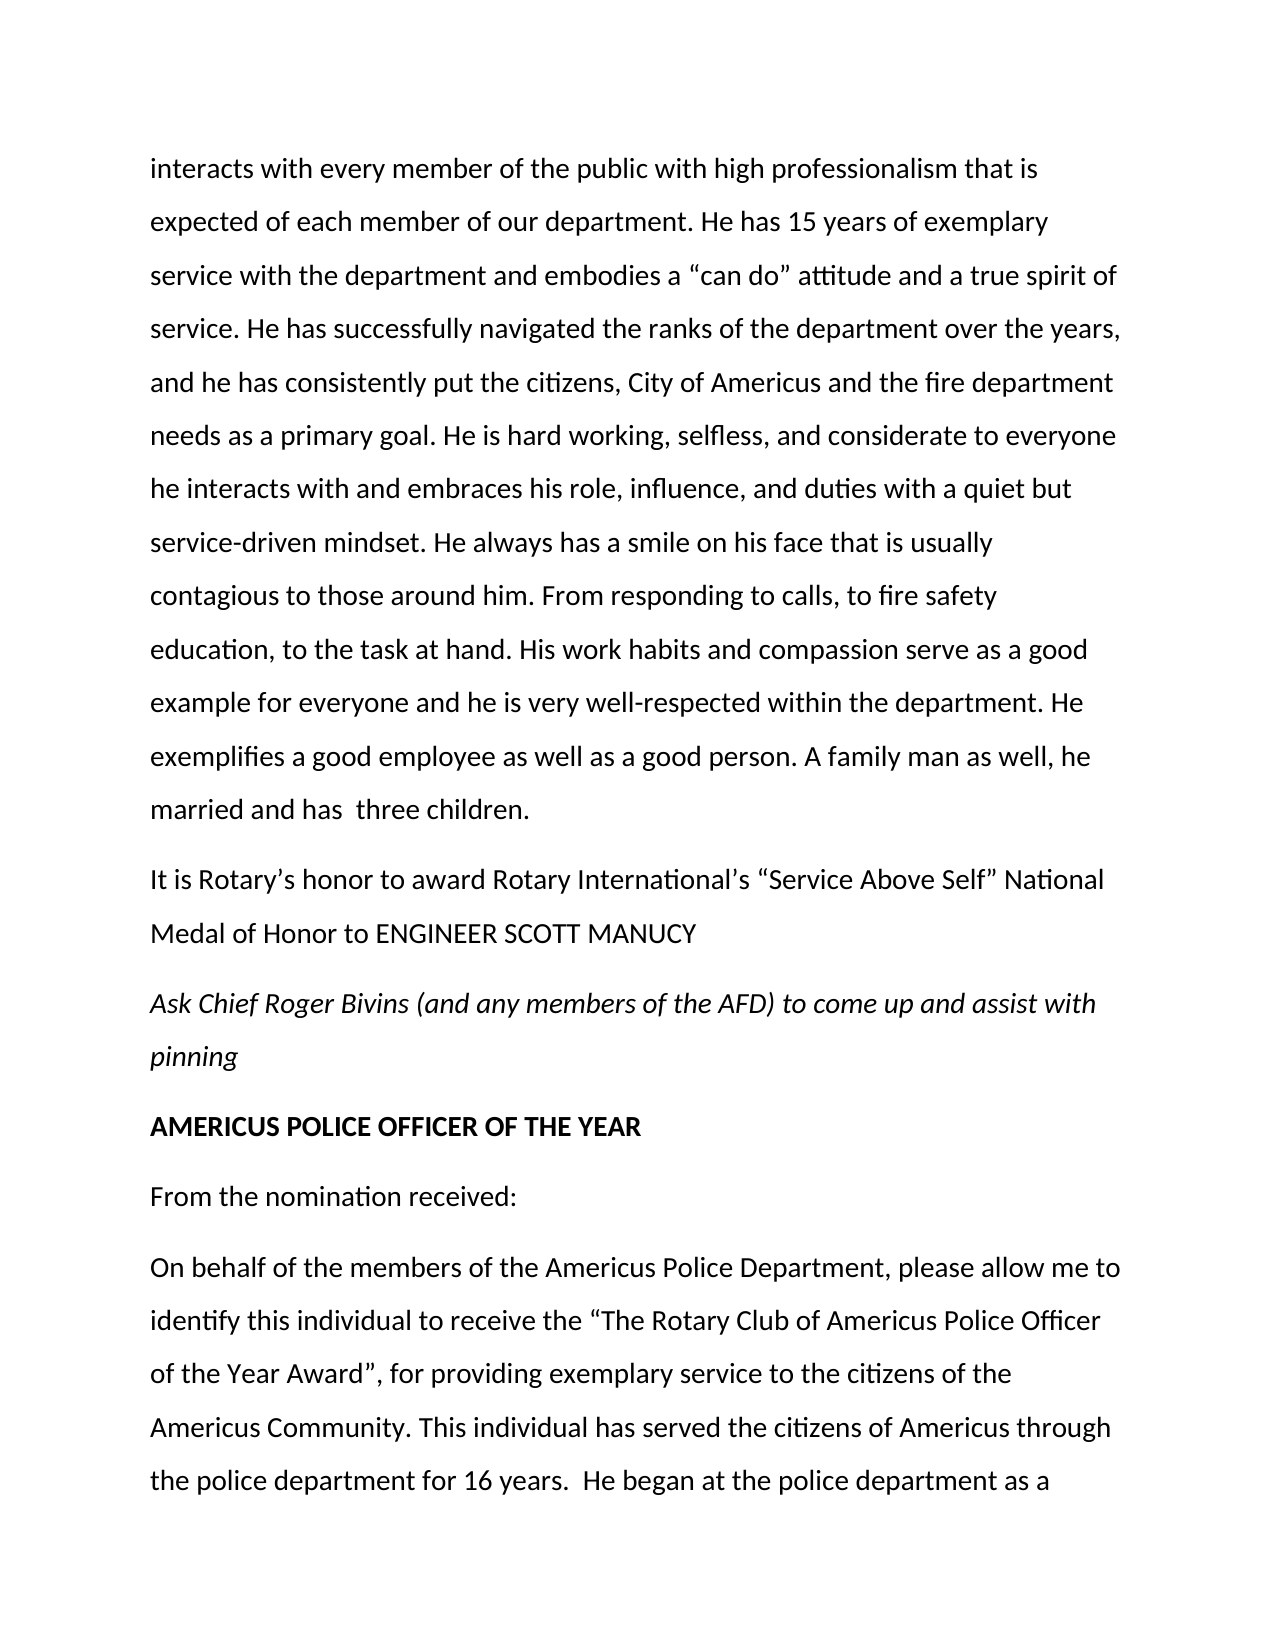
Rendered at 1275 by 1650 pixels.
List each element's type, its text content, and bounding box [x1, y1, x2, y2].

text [150, 150, 1125, 827]
text It is Rotary’s honor to award Rotary International’s “Service Above Self” National Medal of Honor to ENGINEER SCOTT MANUCY [150, 861, 1125, 950]
text From the nomination received: [150, 1178, 1125, 1214]
text AMERICUS POLICE OFFICER OF THE YEAR [150, 1108, 1125, 1144]
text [150, 1249, 1125, 1498]
text Ask Chief Roger Bivins (and any members of the AFD) to come up and assist with pinning [150, 985, 1125, 1074]
